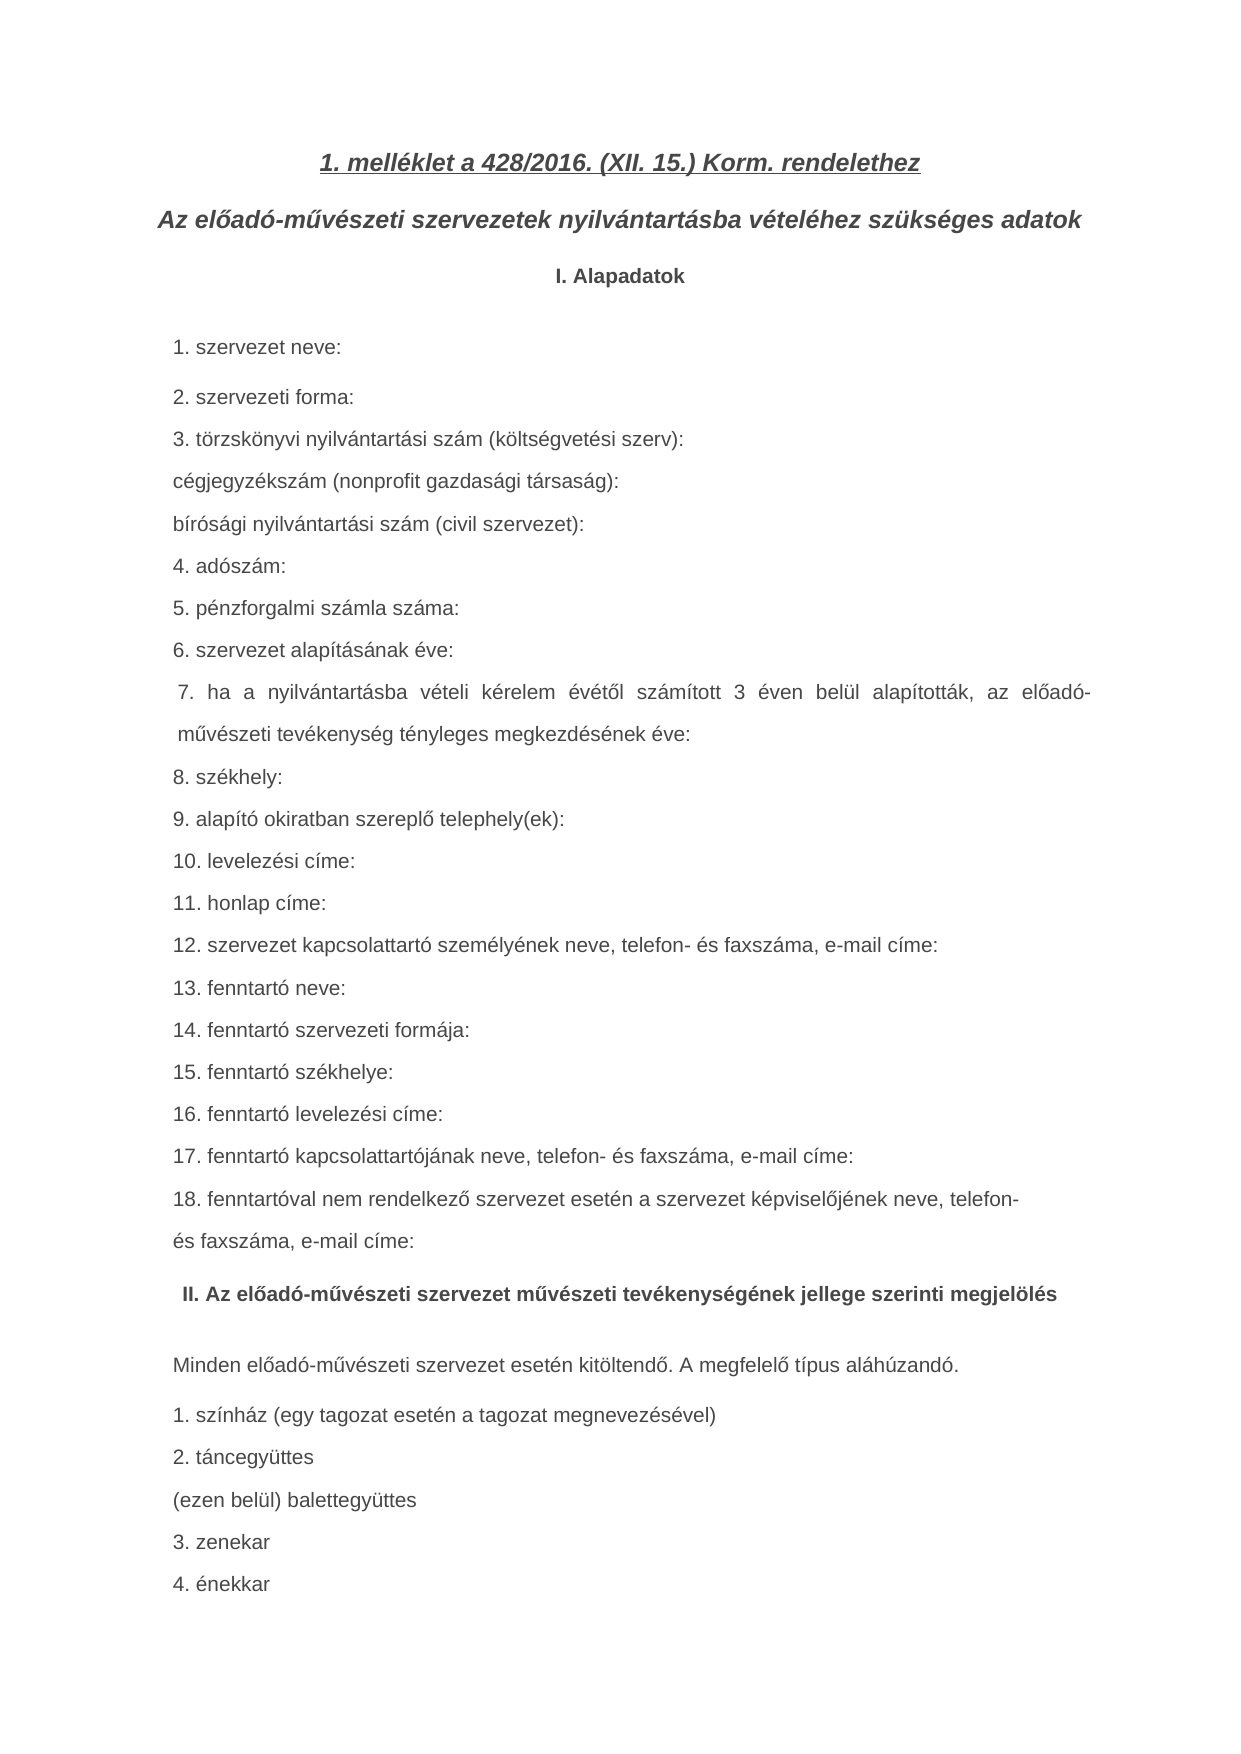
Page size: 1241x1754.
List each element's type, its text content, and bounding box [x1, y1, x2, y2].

text 10. levelezési címe: [148, 831, 1093, 873]
text 4. adószám: [148, 535, 1093, 577]
text és faxszáma, e-mail címe: [148, 1210, 1093, 1252]
text 11. honlap címe: [148, 873, 1093, 915]
text 9. alapító okiratban szereplő telephely(ek): [148, 788, 1093, 831]
text 13. fenntartó neve: [148, 957, 1093, 999]
text Az előadó-művészeti szervezetek nyilvántartásba vételéhez szükséges adatok [148, 206, 1093, 234]
text 16. fenntartó levelezési címe: [148, 1084, 1093, 1126]
text bírósági nyilvántartási szám (civil szervezet): [148, 493, 1093, 535]
text 18. fenntartóval nem rendelkező szervezet esetén a szervezet képviselőjének neve, telefon- [148, 1168, 1093, 1210]
text 8. székhely: [148, 746, 1093, 788]
text 2. táncegyüttes [148, 1427, 1093, 1469]
text 7. ha a nyilvántartásba vételi kérelem évétől számított 3 éven belül alapították, az előadó-művészeti tevékenység tényleges megkezdésének éve: [177, 662, 1093, 746]
text 17. fenntartó kapcsolattartójának neve, telefon- és faxszáma, e-mail címe: [148, 1126, 1093, 1168]
text 2. szervezeti forma: [148, 367, 1093, 409]
text 1. színház (egy tagozat esetén a tagozat megnevezésével) [148, 1385, 1093, 1427]
text 1. melléklet a 428/2016. (XII. 15.) Korm. rendelethez [148, 148, 1093, 176]
text 6. szervezet alapításának éve: [148, 620, 1093, 662]
text 3. zenekar [148, 1511, 1093, 1553]
text 4. énekkar [148, 1553, 1093, 1596]
text 15. fenntartó székhelye: [148, 1042, 1093, 1084]
text (ezen belül) balettegyüttes [148, 1469, 1093, 1511]
text II. Az előadó-művészeti szervezet művészeti tevékenységének jellege szerinti megjelölés [148, 1282, 1093, 1306]
text 1. szervezet neve: [148, 317, 1093, 359]
text 14. fenntartó szervezeti formája: [148, 999, 1093, 1042]
text cégjegyzékszám (nonprofit gazdasági társaság): [148, 451, 1093, 493]
text 12. szervezet kapcsolattartó személyének neve, telefon- és faxszáma, e-mail címe: [148, 915, 1093, 957]
text 3. törzskönyvi nyilvántartási szám (költségvetési szerv): [148, 409, 1093, 451]
text I. Alapadatok [148, 263, 1093, 287]
text Minden előadó-művészeti szervezet esetén kitöltendő. A megfelelő típus aláhúzandó. [148, 1335, 1093, 1377]
text 5. pénzforgalmi számla száma: [148, 577, 1093, 620]
